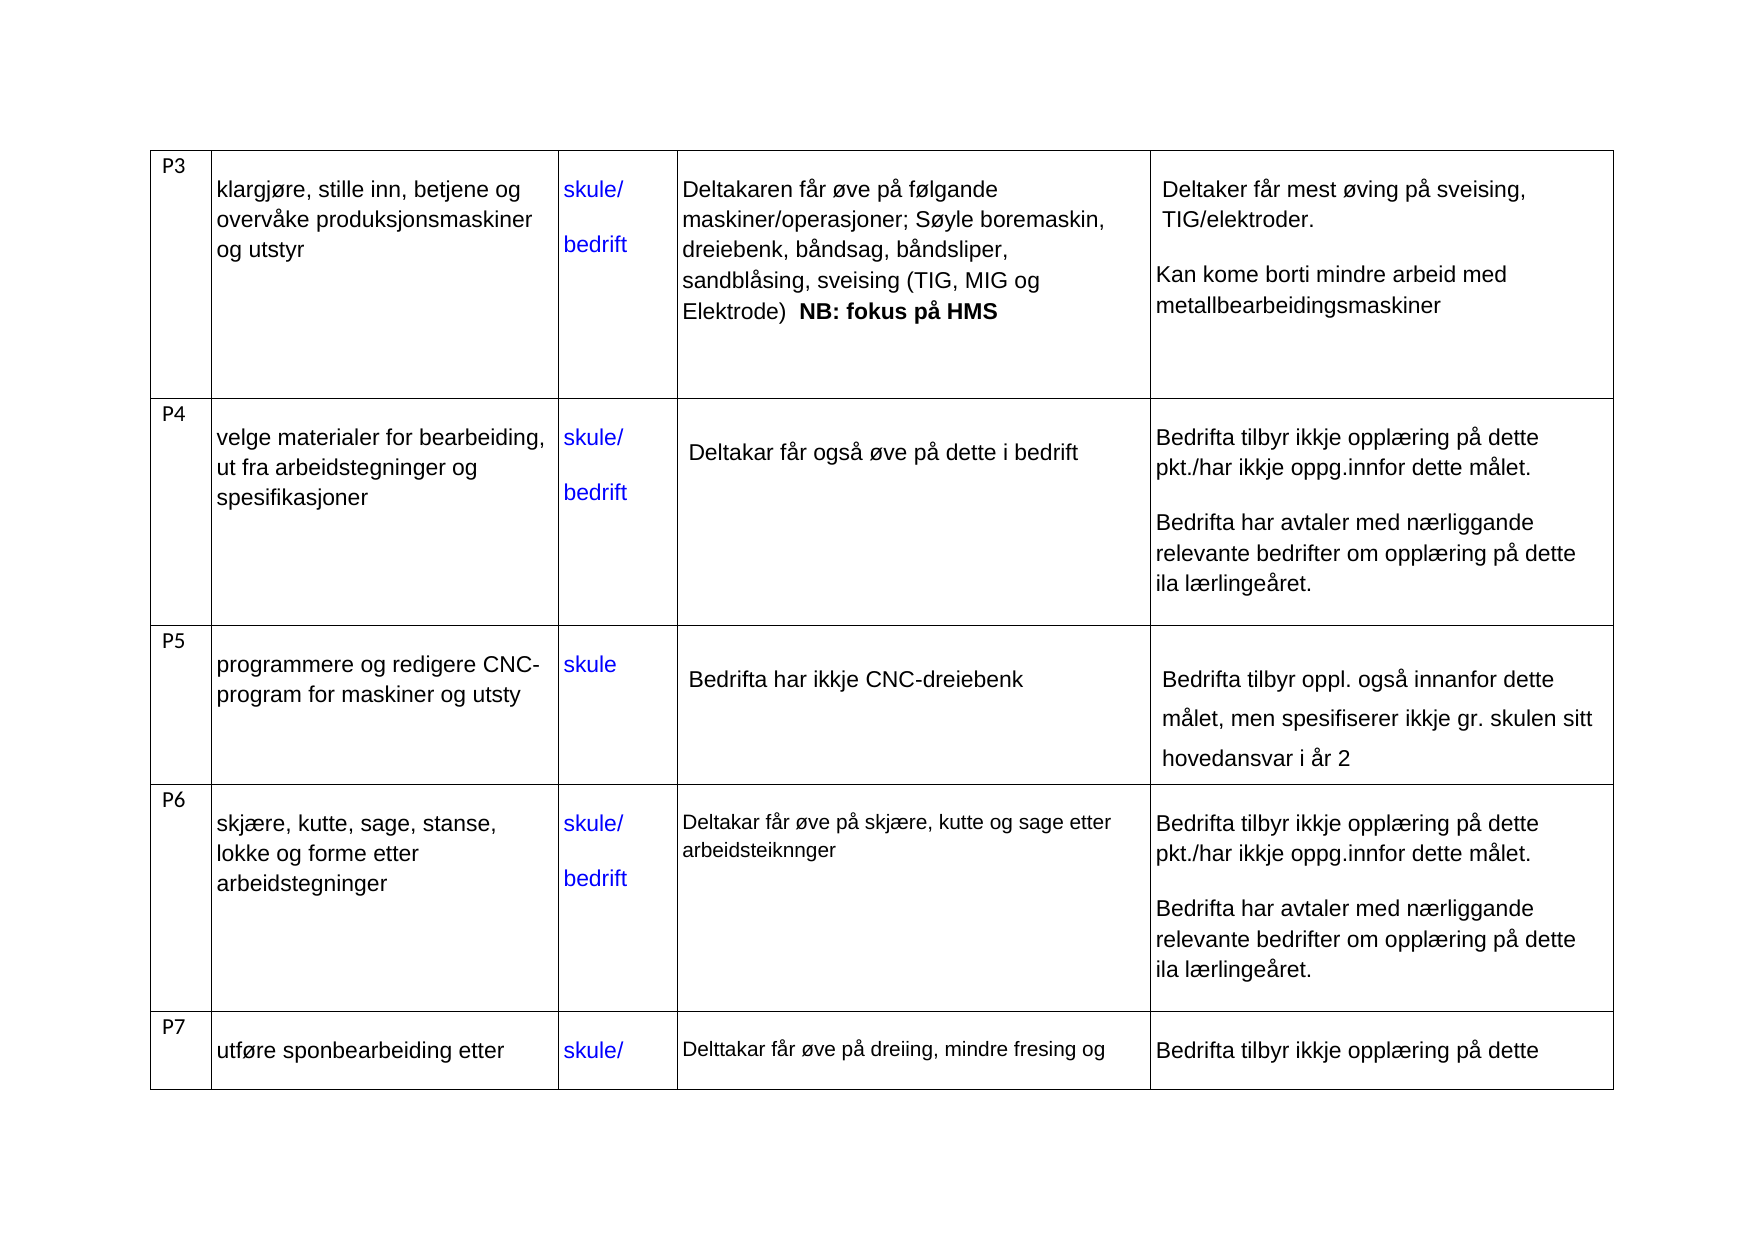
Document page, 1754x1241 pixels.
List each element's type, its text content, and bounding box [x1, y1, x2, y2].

table_cell skule/ bedrift [559, 399, 677, 625]
table_cell Bedrifta har ikkje CNC-dreiebenk [678, 626, 1150, 784]
table_cell P5 [151, 626, 211, 784]
table_cell Deltakar får øve på skjære, kutte og sage etter arbeidsteiknnger [678, 785, 1150, 1011]
table_cell P7 [151, 1012, 211, 1089]
table_cell P3 [151, 151, 211, 398]
table_cell skule [559, 626, 677, 784]
table_cell velge materialer for bearbeiding, ut fra arbeidstegninger og spesifikasjoner [212, 399, 558, 625]
table_cell Deltakaren får øve på følgande maskiner/operasjoner; Søyle boremaskin, dreiebenk, båndsag, båndsliper, sandblåsing, sveising (TIG, MIG og Elektrode) NB: fokus på HMS [678, 151, 1150, 398]
table_cell klargjøre, stille inn, betjene og overvåke produksjonsmaskiner og utstyr [212, 151, 558, 398]
table_cell Deltaker får mest øving på sveising, TIG/elektroder. Kan kome borti mindre arbeid med metallbearbeidingsmaskiner [1151, 151, 1613, 398]
table_cell Bedrifta tilbyr oppl. også innanfor dette målet, men spesifiserer ikkje gr. skulen sitt hovedansvar i år 2 [1151, 626, 1613, 784]
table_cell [1151, 1012, 1613, 1089]
table_cell P4 [151, 399, 211, 625]
table_cell Deltakar får også øve på dette i bedrift [678, 399, 1150, 625]
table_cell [212, 1012, 558, 1089]
table_cell skule/ bedrift [559, 1012, 677, 1089]
table_cell skjære, kutte, sage, stanse, lokke og forme etter arbeidstegninger [212, 785, 558, 1011]
table_cell skule/ bedrift [559, 151, 677, 398]
table_cell programmere og redigere CNC-program for maskiner og utsty [212, 626, 558, 784]
table_cell P6 [151, 785, 211, 1011]
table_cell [678, 1012, 1150, 1089]
table_cell skule/ bedrift [559, 785, 677, 1011]
